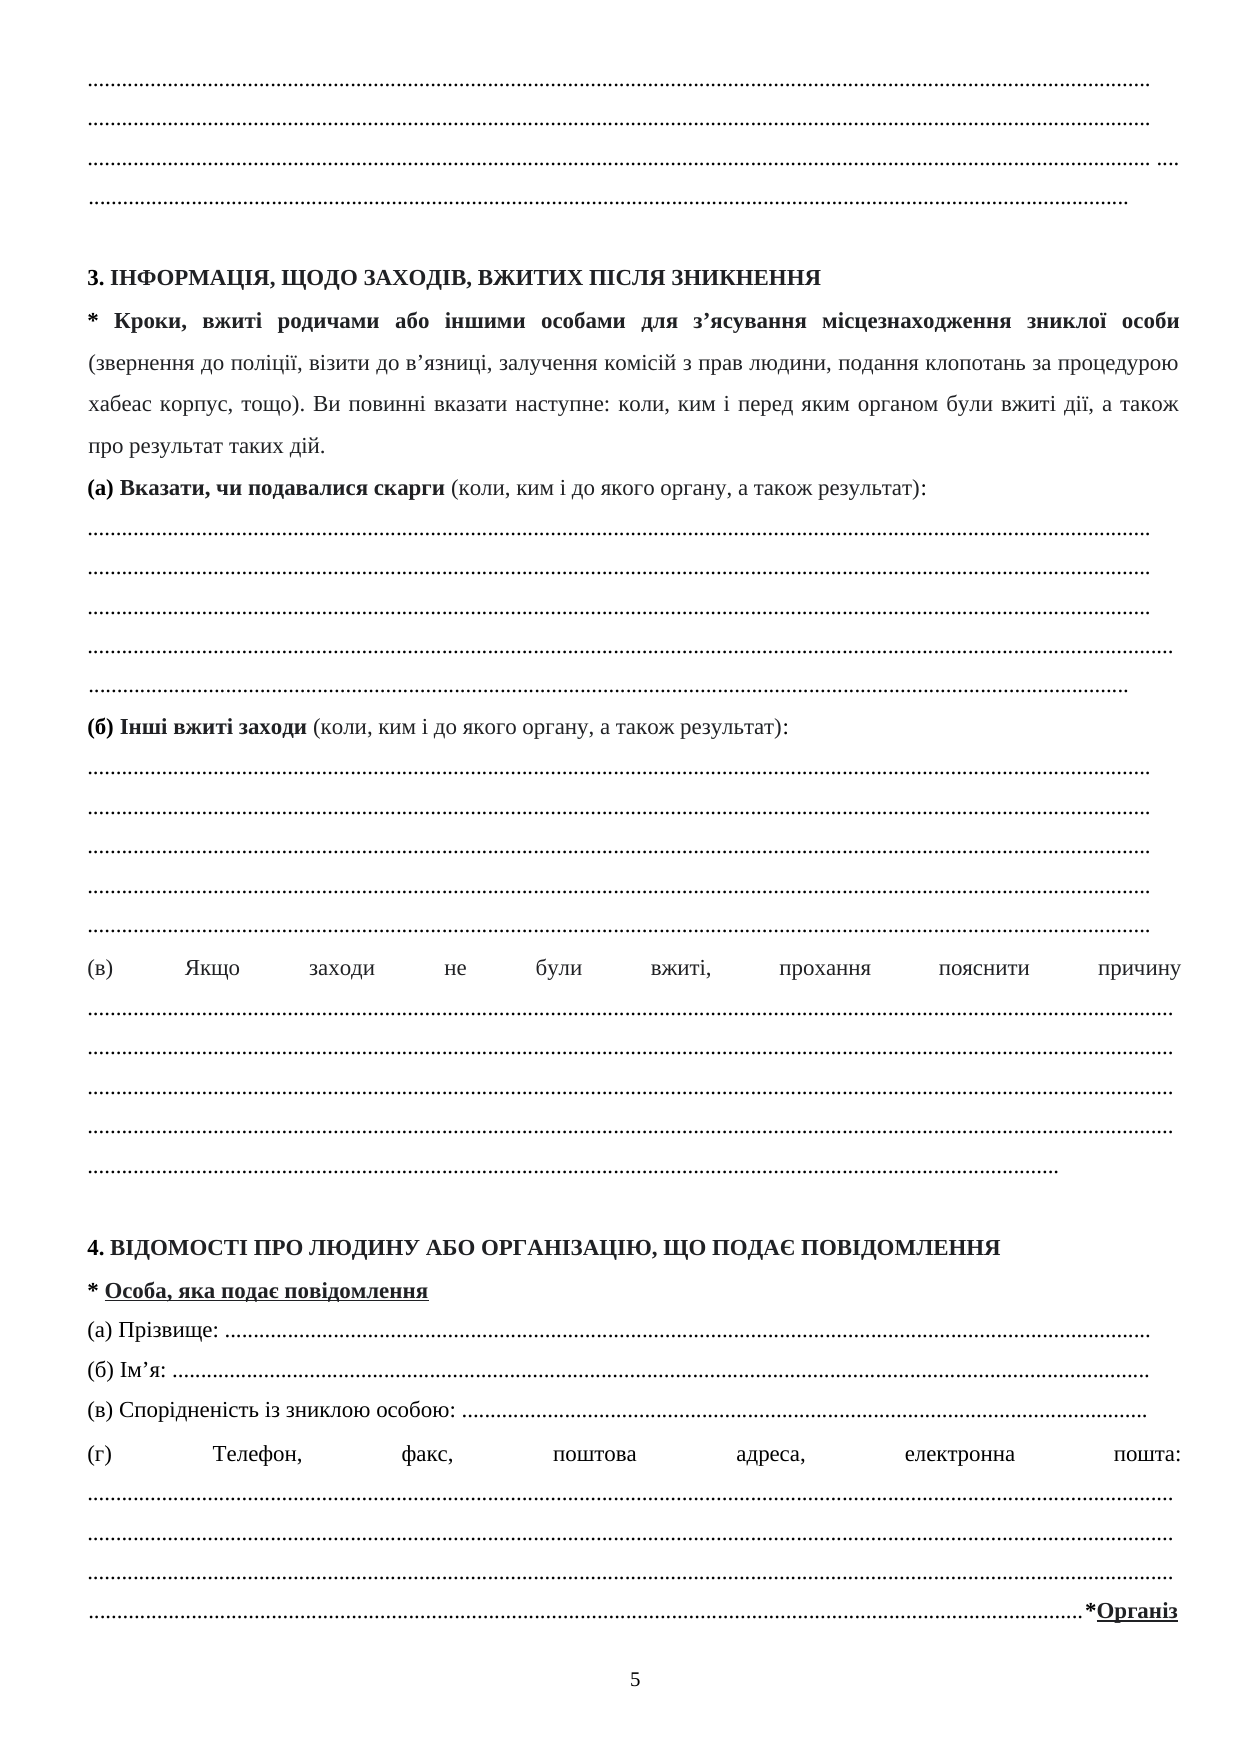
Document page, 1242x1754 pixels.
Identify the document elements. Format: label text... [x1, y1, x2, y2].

text (в) Спорідненість із зниклою особою: ........................................................................................................................ [87, 1396, 1181, 1422]
subtitle 4. ВІДОМОСТІ ПРО ЛЮДИНУ АБО ОРГАНІЗАЦІЮ, ЩО ПОДАЄ ПОВІДОМЛЕННЯ [87, 1234, 1137, 1260]
text * Кроки, вжиті родичами або іншими особами для з’ясування місцезнаходження зниклої особи (звернення до поліції, візити до в’язниці, залучення комісій з прав людини, подання клопотань за процедурою хабеас корпус, тощо). Ви повинні вказати наступне: коли, ким і перед яким органом були вжиті дії, а також про результат таких дій. [87, 307, 1181, 458]
subtitle 3. ІНФОРМАЦІЯ, ЩОДО ЗАХОДІВ, ВЖИТИХ ПІСЛЯ ЗНИКНЕННЯ [87, 264, 1137, 291]
text (б) Ім’я: ........................................................................................................................................................................... [87, 1356, 1181, 1382]
text .......................................................................................................................................................................................... .......................................................................................................................................................................................... [87, 144, 1181, 209]
text (г) Телефон, факс, поштова адреса, електронна пошта: [87, 1439, 1181, 1466]
text * Особа, яка подає повідомлення [87, 1277, 1181, 1303]
text (б) Інші вжиті заходи (коли, ким і до якого органу, а також результат): [87, 713, 1181, 740]
text (а) Вказати, чи подавалися скарги (коли, ким і до якого органу, а також результат): [87, 474, 1181, 500]
text .............................................................................................................................................................................................. ...................................................................................................................................................................................... [87, 632, 1181, 698]
text .............................................................................................................................................................................................. ..............................................................................................................................................................................*Організ [87, 1558, 1181, 1624]
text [87, 64, 1181, 91]
text (a) Прізвище: .................................................................................................................................................................. [87, 1316, 1181, 1343]
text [87, 104, 1181, 131]
text (в) Якщо заходи не були вжиті, прохання пояснити причину [87, 954, 1181, 980]
text .......................................................................................................................................................................... [87, 1152, 1181, 1178]
